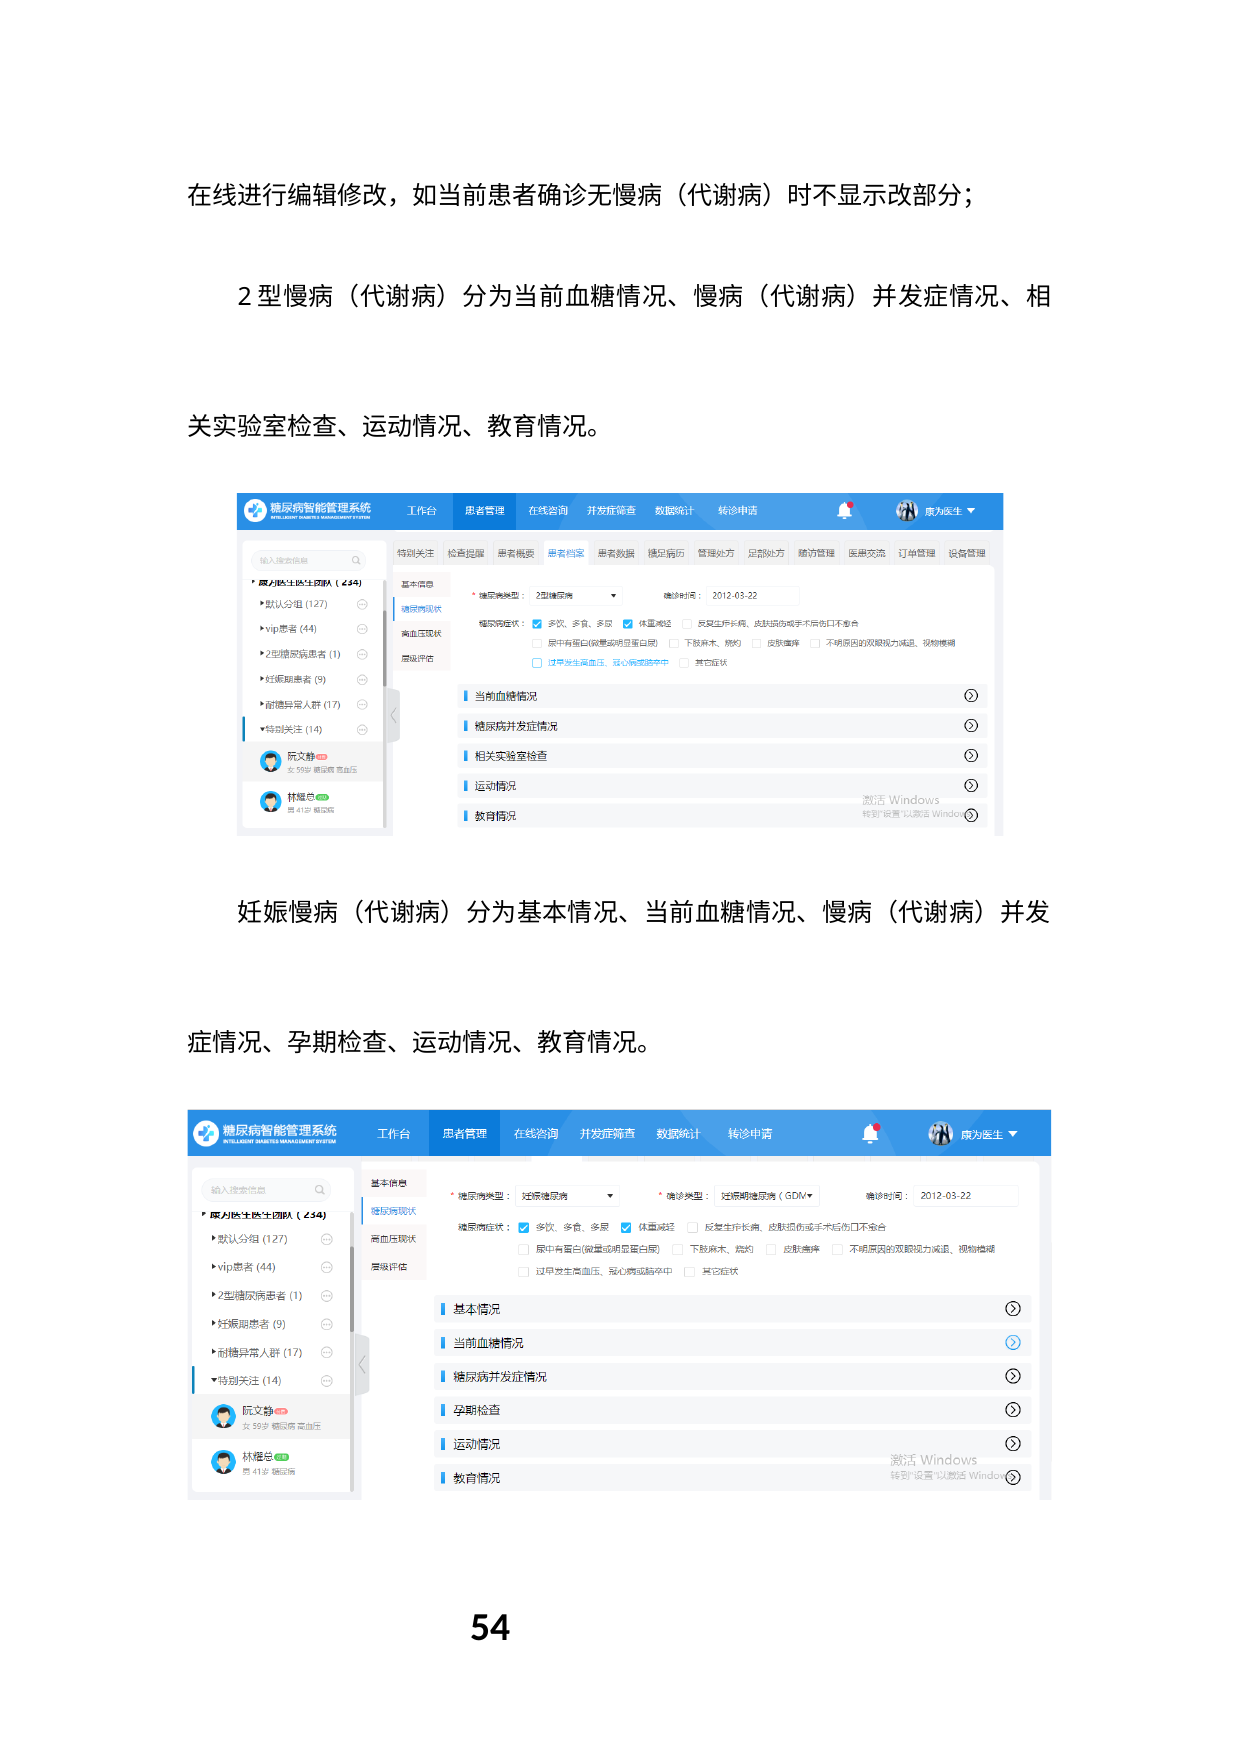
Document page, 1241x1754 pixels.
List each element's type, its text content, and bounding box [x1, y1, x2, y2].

picture [236, 493, 1004, 836]
picture [187, 1109, 1052, 1500]
text 妊娠慢病（代谢病）分为基本情况、当前血糖情况、慢病（代谢病）并发症情况、孕期检查、运动情况、教育情况。 [187, 878, 1053, 1073]
text 2型慢病（代谢病）分为当前血糖情况、慢病（代谢病）并发症情况、相关实验室检查、运动情况、教育情况。 [187, 262, 1053, 457]
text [187, 161, 1053, 226]
